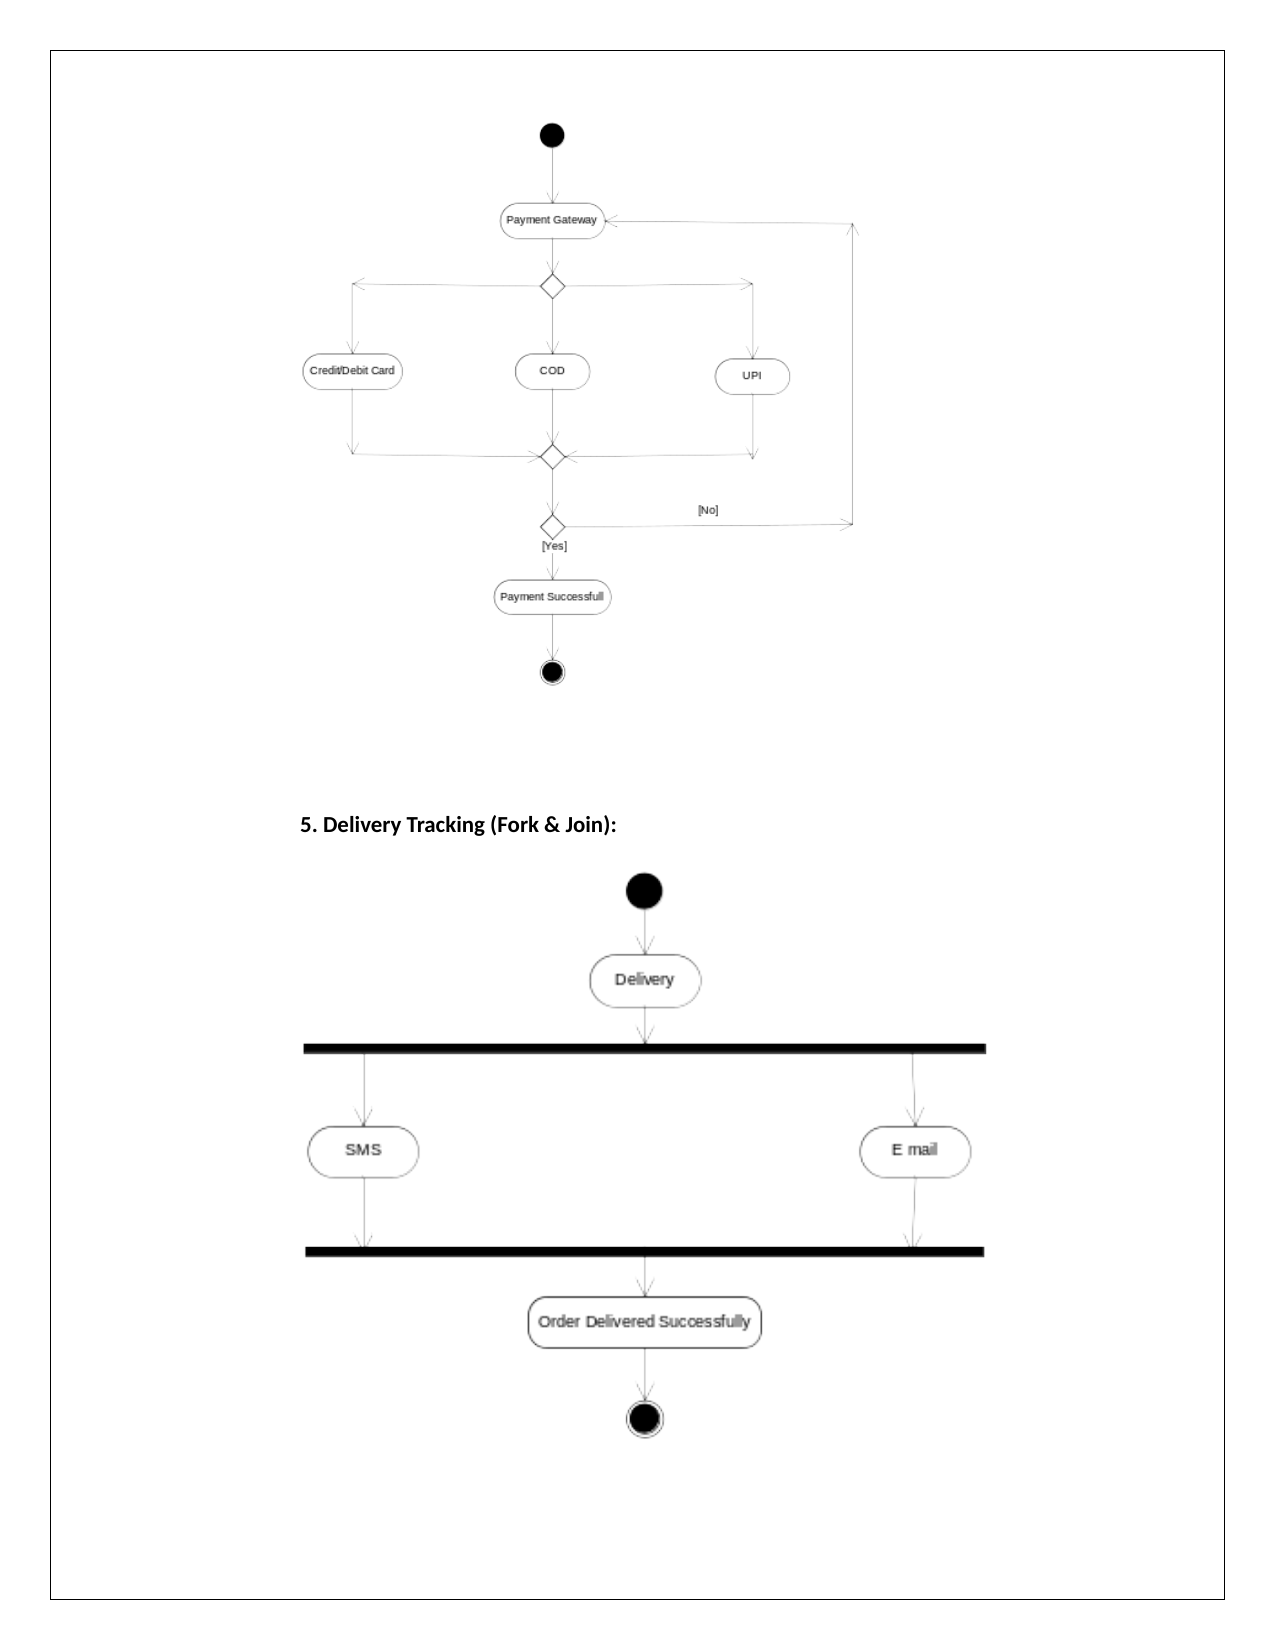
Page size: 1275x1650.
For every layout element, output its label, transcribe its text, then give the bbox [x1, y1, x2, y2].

list 5. Delivery Tracking (Fork & Join): [300, 810, 1162, 838]
